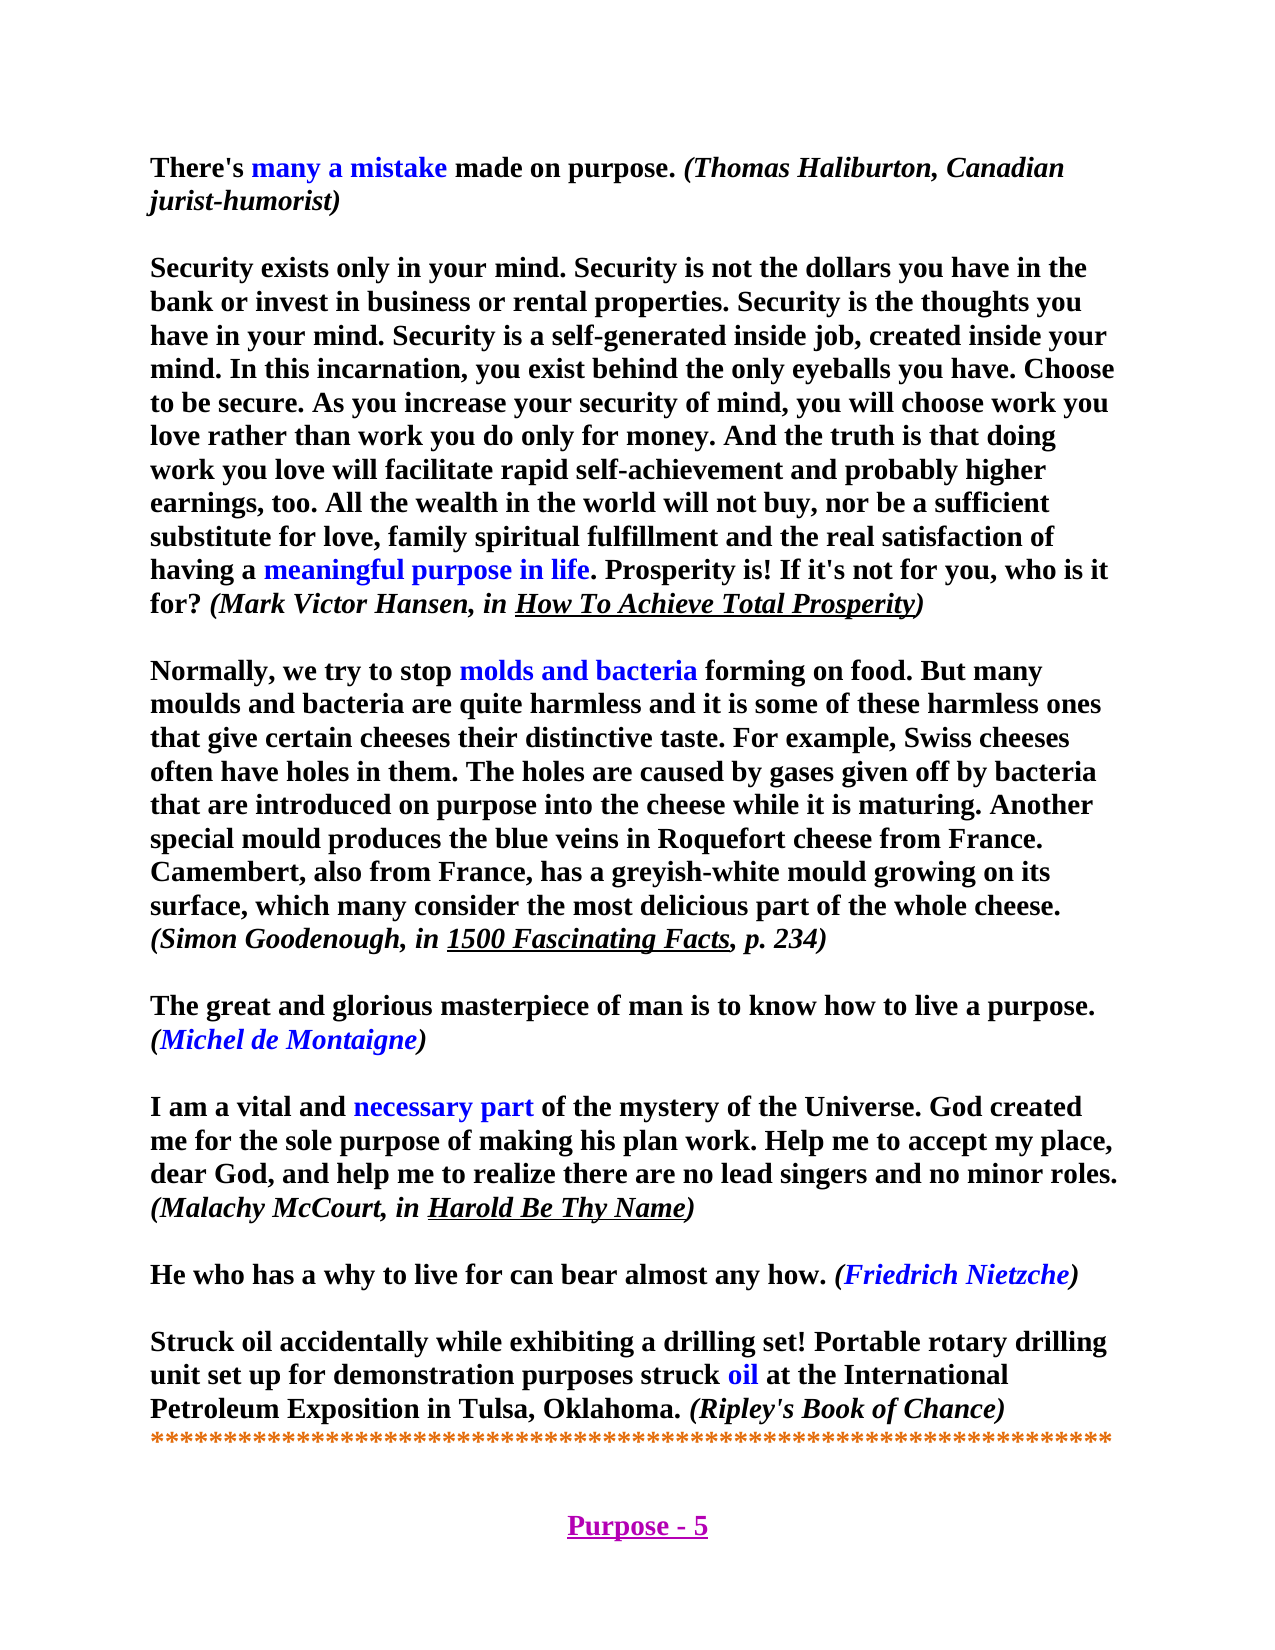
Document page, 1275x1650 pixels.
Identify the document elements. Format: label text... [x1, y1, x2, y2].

text I am a vital and necessary part of the mystery of the Universe. God created me for the sole purpose of making his plan work. Help me to accept my place, dear God, and help me to realize there are no lead singers and no minor roles. (Malachy McCourt, in Harold Be Thy Name) [150, 1089, 1125, 1223]
text ****************************************************************** [150, 1424, 1125, 1458]
text Security exists only in your mind. Security is not the dollars you have in the bank or invest in business or rental properties. Security is the thoughts you have in your mind. Security is a self-generated inside job, created inside your mind. In this incarnation, you exist behind the only eyeballs you have. Choose to be secure. As you increase your security of mind, you will choose work you love rather than work you do only for money. And the truth is that doing work you love will facilitate rapid self-achievement and probably higher earnings, too. All the wealth in the world will not buy, nor be a sufficient substitute for love, family spiritual fulfillment and the real satisfaction of having a meaningful purpose in life. Prosperity is! If it's not for you, who is it for? (Mark Victor Hansen, in How To Achieve Total Prosperity) [150, 251, 1125, 619]
text He who has a why to live for can bear almost any how. (Friedrich Nietzche) [150, 1257, 1125, 1290]
text Normally, we try to stop molds and bacteria forming on food. But many moulds and bacteria are quite harmless and it is some of these harmless ones that give certain cheeses their distinctive taste. For example, Swiss cheeses often have holes in them. The holes are caused by gases given off by bacteria that are introduced on purpose into the cheese while it is maturing. Another special mould produces the blue veins in Roquefort cheese from France. Camembert, also from France, has a greyish-white mould growing on its surface, which many consider the most delicious part of the whole cheese. (Simon Goodenough, in 1500 Fascinating Facts, p. 234) [150, 653, 1125, 955]
text The great and glorious masterpiece of man is to know how to live a purpose. (Michel de Montaigne) [150, 988, 1125, 1056]
text There's many a mistake made on purpose. (Thomas Haliburton, Canadian jurist-humorist) [150, 150, 1125, 217]
text Struck oil accidentally while exhibiting a drilling set! Portable rotary drilling unit set up for demonstration purposes struck oil at the International Petroleum Exposition in Tulsa, Oklahoma. (Ripley's Book of Chance) [150, 1324, 1125, 1424]
